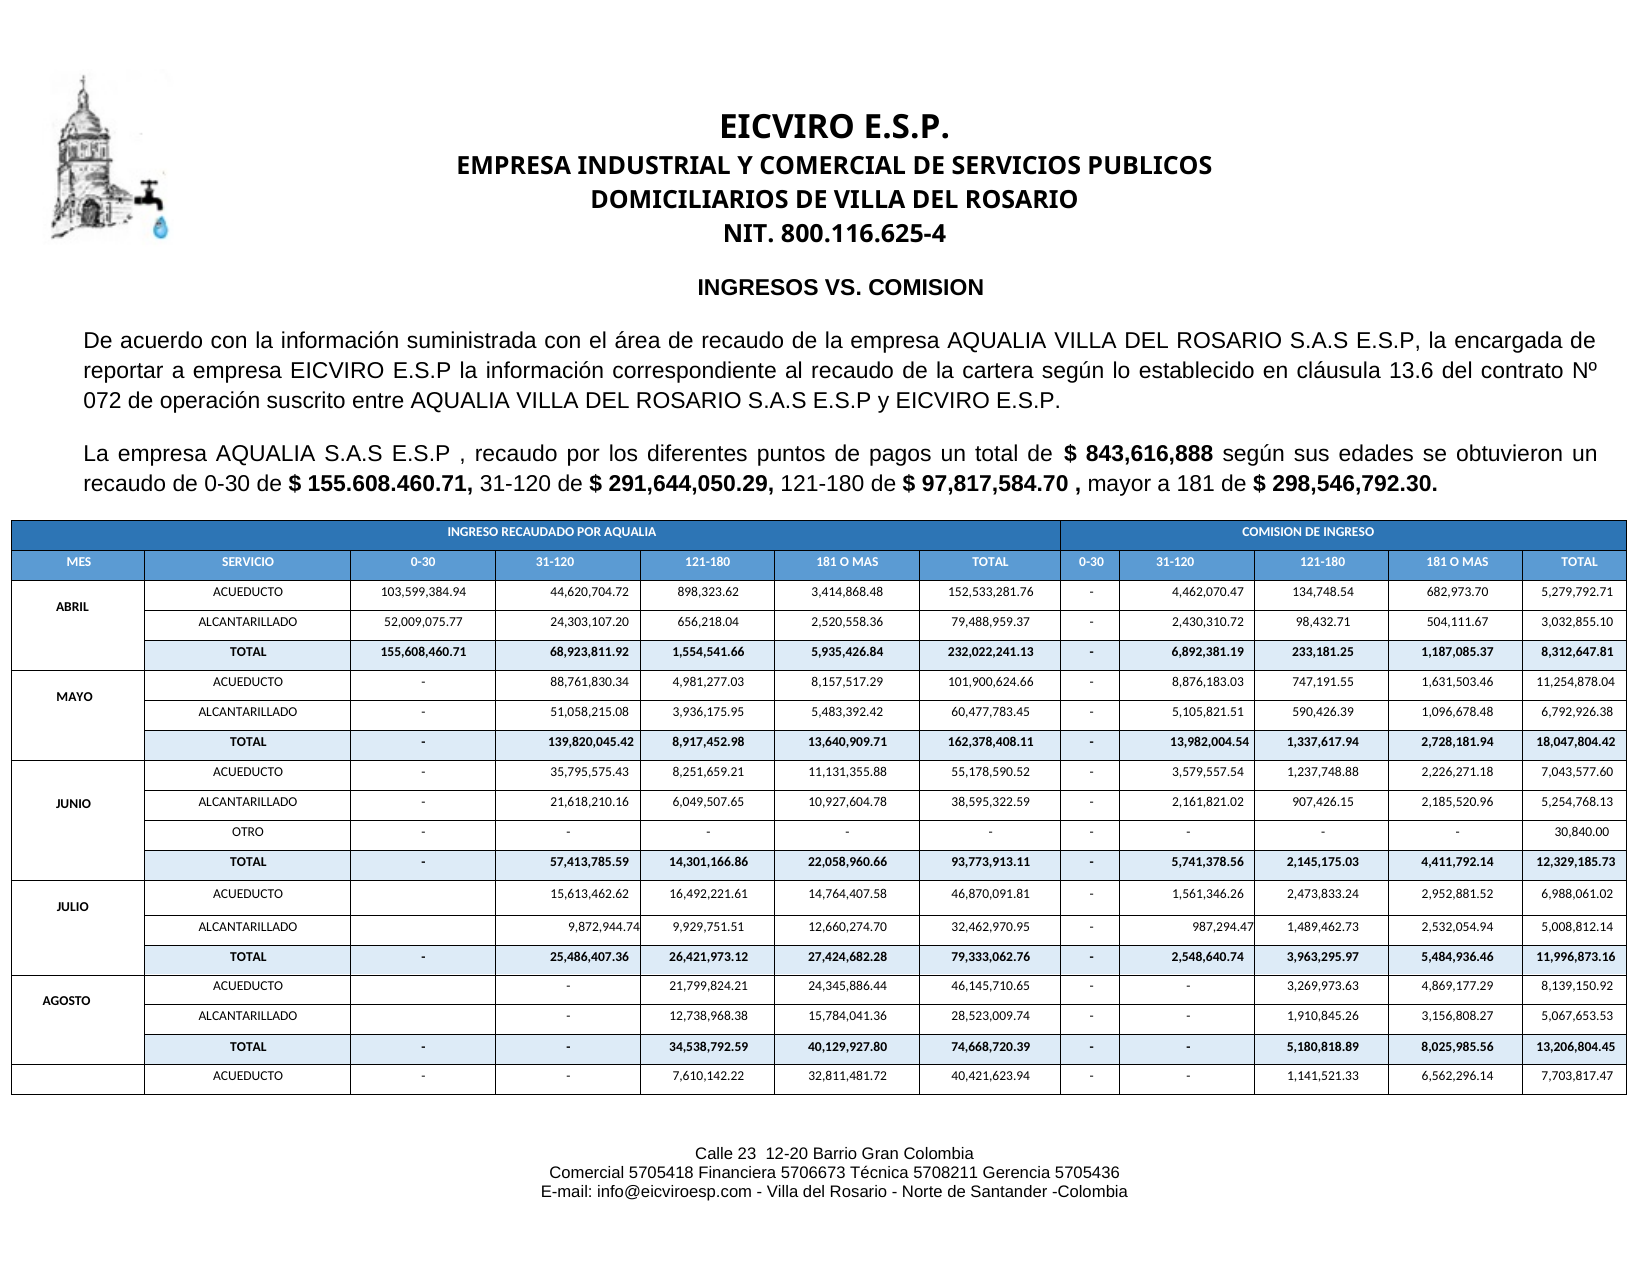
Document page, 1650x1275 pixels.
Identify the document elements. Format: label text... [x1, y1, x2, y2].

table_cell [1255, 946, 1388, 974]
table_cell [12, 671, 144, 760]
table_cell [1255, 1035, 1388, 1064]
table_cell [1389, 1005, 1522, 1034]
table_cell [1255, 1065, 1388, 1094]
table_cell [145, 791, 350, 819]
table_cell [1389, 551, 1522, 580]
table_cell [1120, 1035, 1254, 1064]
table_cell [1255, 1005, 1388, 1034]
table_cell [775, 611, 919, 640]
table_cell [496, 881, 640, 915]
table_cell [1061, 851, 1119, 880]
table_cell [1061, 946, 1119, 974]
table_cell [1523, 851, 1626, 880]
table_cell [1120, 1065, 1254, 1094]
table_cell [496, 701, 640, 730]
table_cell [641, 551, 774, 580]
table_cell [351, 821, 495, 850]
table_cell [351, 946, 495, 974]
text De acuerdo con la información suministrada con el área de recaudo de la empresa AQUALIA VILLA DEL ROSARIO S.A.S E.S.P, la encargada de reportar a empresa EICVIRO E.S.P la información correspondiente al recaudo de la cartera según lo establecido en cláusula 13.6 del contrato Nº 072 de operación suscrito entre AQUALIA VILLA DEL ROSARIO S.A.S E.S.P y EICVIRO E.S.P. [83, 327, 1598, 413]
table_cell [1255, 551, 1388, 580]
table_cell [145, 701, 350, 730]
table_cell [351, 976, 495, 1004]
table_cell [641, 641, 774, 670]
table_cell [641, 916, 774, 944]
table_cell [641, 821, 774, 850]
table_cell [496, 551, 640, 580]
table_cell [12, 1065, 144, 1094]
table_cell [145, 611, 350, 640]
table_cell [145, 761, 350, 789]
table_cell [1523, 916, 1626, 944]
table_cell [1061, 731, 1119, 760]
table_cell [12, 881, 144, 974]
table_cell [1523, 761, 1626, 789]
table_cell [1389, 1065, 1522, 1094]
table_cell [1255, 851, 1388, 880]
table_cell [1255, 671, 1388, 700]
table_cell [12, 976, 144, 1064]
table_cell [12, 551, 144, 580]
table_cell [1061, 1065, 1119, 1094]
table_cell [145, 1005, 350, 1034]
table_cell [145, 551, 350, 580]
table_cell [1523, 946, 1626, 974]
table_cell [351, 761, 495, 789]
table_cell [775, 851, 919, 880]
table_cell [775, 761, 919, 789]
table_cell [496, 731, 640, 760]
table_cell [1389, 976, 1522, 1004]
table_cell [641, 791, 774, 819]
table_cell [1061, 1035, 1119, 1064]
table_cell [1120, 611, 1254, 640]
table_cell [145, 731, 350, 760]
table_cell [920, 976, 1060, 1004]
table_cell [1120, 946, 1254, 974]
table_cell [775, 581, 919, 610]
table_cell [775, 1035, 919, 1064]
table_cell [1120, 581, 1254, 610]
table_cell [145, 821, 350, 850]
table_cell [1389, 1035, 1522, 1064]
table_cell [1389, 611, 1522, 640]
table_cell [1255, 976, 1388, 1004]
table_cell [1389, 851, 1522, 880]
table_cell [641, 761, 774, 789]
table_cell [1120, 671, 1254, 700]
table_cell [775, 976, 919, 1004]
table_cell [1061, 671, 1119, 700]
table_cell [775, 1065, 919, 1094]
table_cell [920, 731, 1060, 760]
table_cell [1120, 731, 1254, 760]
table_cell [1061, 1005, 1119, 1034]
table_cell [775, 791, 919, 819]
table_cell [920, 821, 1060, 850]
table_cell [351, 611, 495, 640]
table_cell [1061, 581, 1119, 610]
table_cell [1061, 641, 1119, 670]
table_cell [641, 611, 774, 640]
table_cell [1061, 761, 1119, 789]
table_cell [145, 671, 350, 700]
text La empresa AQUALIA S.A.S E.S.P , recaudo por los diferentes puntos de pagos un total de $ 843,616,888 según sus edades se obtuvieron un recaudo de 0-30 de $ 155.608.460.71, 31-120 de $ 291,644,050.29, 121-180 de $ 97,817,584.70 , mayor a 181 de $ 298,546,792.30. [83, 440, 1598, 496]
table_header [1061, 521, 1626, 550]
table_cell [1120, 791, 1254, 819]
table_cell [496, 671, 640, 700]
text INGRESOS VS. COMISION [83, 274, 1598, 300]
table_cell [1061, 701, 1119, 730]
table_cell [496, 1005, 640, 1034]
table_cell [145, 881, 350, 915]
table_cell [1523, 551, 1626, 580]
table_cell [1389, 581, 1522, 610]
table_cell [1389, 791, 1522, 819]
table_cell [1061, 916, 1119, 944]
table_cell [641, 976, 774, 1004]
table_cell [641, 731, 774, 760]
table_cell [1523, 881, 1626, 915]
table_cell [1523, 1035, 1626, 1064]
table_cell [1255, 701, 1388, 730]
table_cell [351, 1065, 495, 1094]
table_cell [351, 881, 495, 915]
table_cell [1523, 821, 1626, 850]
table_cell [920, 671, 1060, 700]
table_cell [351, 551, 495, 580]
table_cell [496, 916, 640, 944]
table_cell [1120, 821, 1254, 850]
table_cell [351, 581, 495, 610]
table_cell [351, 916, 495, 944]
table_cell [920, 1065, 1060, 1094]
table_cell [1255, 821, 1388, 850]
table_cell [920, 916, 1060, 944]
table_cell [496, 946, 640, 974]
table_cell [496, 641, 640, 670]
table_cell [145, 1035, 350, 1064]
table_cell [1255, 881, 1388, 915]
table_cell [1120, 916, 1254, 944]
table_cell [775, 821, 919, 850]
picture [42, 69, 174, 248]
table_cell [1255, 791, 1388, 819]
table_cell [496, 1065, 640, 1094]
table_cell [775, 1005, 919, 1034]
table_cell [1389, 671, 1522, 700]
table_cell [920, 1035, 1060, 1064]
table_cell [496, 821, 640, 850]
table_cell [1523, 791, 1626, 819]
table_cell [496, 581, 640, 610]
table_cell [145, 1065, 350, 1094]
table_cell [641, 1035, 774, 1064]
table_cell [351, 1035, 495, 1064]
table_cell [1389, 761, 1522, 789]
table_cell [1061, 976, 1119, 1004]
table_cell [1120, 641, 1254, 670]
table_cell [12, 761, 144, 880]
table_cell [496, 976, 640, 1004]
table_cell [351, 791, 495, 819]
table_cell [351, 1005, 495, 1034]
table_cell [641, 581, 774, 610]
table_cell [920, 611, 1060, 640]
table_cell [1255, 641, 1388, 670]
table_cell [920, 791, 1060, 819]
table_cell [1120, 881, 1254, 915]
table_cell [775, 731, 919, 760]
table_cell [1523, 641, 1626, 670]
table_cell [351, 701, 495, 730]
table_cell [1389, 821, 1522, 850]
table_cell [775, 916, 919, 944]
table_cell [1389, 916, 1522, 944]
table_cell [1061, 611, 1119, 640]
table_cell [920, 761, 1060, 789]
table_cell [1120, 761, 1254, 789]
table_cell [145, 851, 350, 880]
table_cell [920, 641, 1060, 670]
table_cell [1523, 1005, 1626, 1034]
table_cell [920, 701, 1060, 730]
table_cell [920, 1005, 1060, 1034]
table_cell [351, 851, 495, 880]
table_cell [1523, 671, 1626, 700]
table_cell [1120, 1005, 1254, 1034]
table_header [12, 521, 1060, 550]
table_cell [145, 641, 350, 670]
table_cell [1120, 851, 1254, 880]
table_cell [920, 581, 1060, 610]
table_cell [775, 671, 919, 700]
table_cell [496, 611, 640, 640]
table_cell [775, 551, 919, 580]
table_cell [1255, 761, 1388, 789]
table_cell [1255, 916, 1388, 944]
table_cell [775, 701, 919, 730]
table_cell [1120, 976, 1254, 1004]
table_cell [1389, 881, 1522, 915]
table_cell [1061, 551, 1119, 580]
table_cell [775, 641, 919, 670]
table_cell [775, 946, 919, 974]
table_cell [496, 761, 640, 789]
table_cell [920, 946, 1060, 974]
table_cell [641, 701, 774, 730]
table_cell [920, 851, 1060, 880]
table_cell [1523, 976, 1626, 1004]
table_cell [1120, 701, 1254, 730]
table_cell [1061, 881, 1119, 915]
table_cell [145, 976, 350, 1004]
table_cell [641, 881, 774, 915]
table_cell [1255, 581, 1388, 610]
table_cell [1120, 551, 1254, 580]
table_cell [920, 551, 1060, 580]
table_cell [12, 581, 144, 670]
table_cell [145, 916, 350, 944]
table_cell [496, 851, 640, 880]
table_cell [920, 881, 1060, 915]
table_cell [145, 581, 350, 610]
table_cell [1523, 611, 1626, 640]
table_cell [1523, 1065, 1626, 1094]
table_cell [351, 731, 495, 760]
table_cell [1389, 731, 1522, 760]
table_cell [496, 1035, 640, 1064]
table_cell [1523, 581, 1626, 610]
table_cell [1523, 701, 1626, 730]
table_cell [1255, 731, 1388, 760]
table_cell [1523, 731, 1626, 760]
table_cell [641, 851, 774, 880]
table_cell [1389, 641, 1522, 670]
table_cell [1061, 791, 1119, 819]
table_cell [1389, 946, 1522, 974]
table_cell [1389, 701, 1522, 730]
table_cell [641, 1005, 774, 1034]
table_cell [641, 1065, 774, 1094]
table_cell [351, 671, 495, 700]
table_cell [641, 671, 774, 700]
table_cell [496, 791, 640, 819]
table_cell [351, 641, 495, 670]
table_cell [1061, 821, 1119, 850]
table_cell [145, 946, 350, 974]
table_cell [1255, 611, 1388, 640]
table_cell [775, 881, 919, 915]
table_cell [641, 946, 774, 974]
